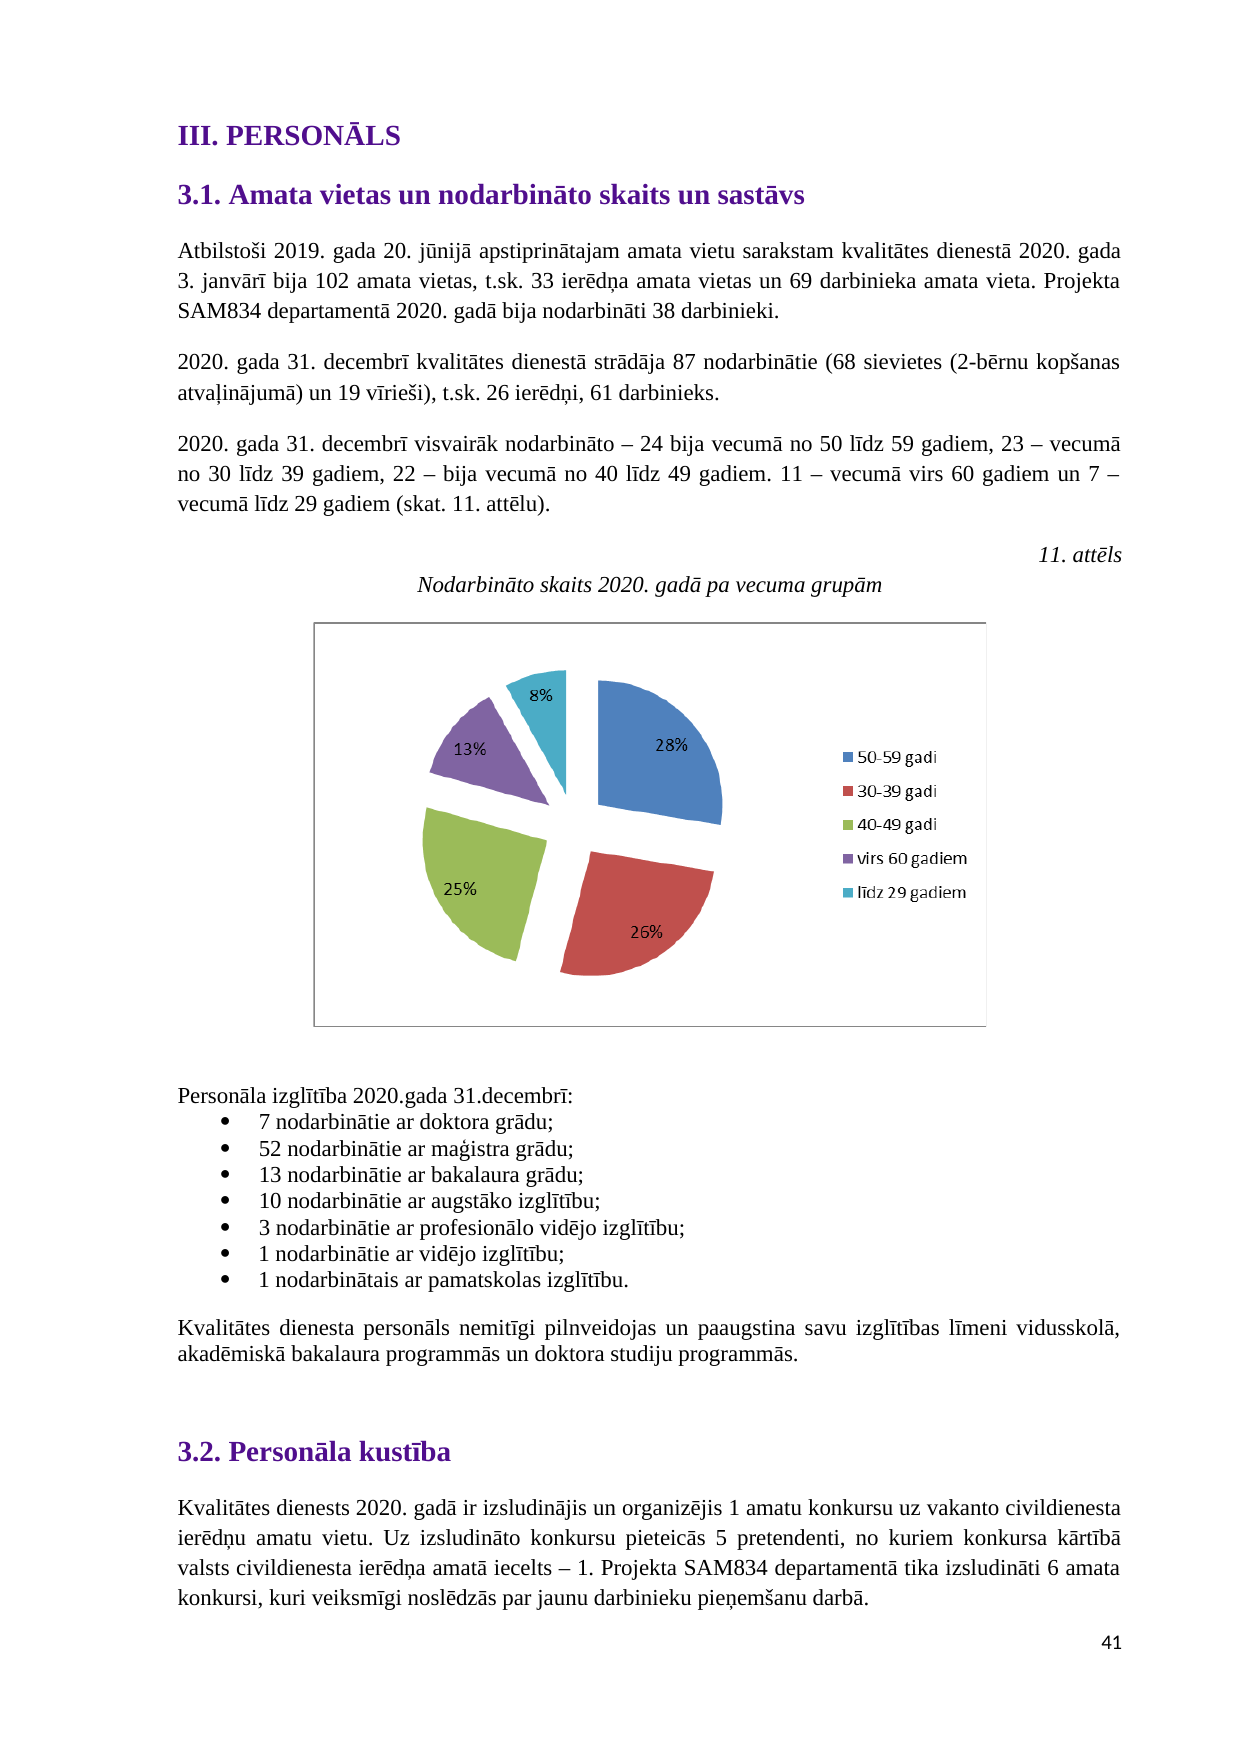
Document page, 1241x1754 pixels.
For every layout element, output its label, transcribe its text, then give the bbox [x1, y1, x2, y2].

list 7 nodarbinātie ar doktora grādu; [221, 1108, 1122, 1135]
text 2020. gada 31. decembrī visvairāk nodarbināto – 24 bija vecumā no 50 līdz 59 gadiem, 23 – vecumā no 30 līdz 39 gadiem, 22 – bija vecumā no 40 līdz 49 gadiem. 11 – vecumā virs 60 gadiem un 7 – vecumā līdz 29 gadiem (skat. 11. attēlu). [177, 429, 1122, 516]
text Nodarbināto skaits 2020. gadā pa vecuma grupām [177, 571, 1122, 598]
text III. PERSONĀLS [177, 118, 1122, 152]
list 1 nodarbinātais ar pamatskolas izglītību. [221, 1267, 1122, 1293]
list 3 nodarbinātie ar profesionālo vidējo izglītību; [221, 1214, 1122, 1240]
text Atbilstoši 2019. gada 20. jūnijā apstiprinātajam amata vietu sarakstam kvalitātes dienestā 2020. gada 3. janvārī bija 102 amata vietas, t.sk. 33 ierēdņa amata vietas un 69 darbinieka amata vieta. Projekta SAM834 departamentā 2020. gadā bija nodarbināti 38 darbinieki. [177, 237, 1122, 324]
text Kvalitātes dienests 2020. gadā ir izsludinājis un organizējis 1 amatu konkursu uz vakanto civildienesta ierēdņu amatu vietu. Uz izsludināto konkursu pieteicās 5 pretendenti, no kuriem konkursa kārtībā valsts civildienesta ierēdņa amatā iecelts – 1. Projekta SAM834 departamentā tika izsludināti 6 amata konkursi, kuri veiksmīgi noslēdzās par jaunu darbinieku pieņemšanu darbā. [177, 1494, 1122, 1611]
list 52 nodarbinātie ar maģistra grādu; [221, 1135, 1122, 1161]
picture [313, 622, 987, 1027]
text 11. attēls [177, 541, 1122, 567]
list 10 nodarbinātie ar augstāko izglītību; [221, 1187, 1122, 1214]
text 3.1. Amata vietas un nodarbināto skaits un sastāvs [177, 177, 1122, 211]
text 3.2. Personāla kustība [177, 1434, 1122, 1468]
list 1 nodarbinātie ar vidējo izglītību; [221, 1240, 1122, 1267]
text 2020. gada 31. decembrī kvalitātes dienestā strādāja 87 nodarbinātie (68 sievietes (2-bērnu kopšanas atvaļinājumā) un 19 vīrieši), t.sk. 26 ierēdņi, 61 darbinieks. [177, 348, 1122, 405]
text Personāla izglītība 2020.gada 31.decembrī: [177, 1082, 1122, 1108]
list 13 nodarbinātie ar bakalaura grādu; [221, 1161, 1122, 1187]
text Kvalitātes dienesta personāls nemitīgi pilnveidojas un paaugstina savu izglītības līmeni vidusskolā, akadēmiskā bakalaura programmās un doktora studiju programmās. [177, 1314, 1122, 1366]
